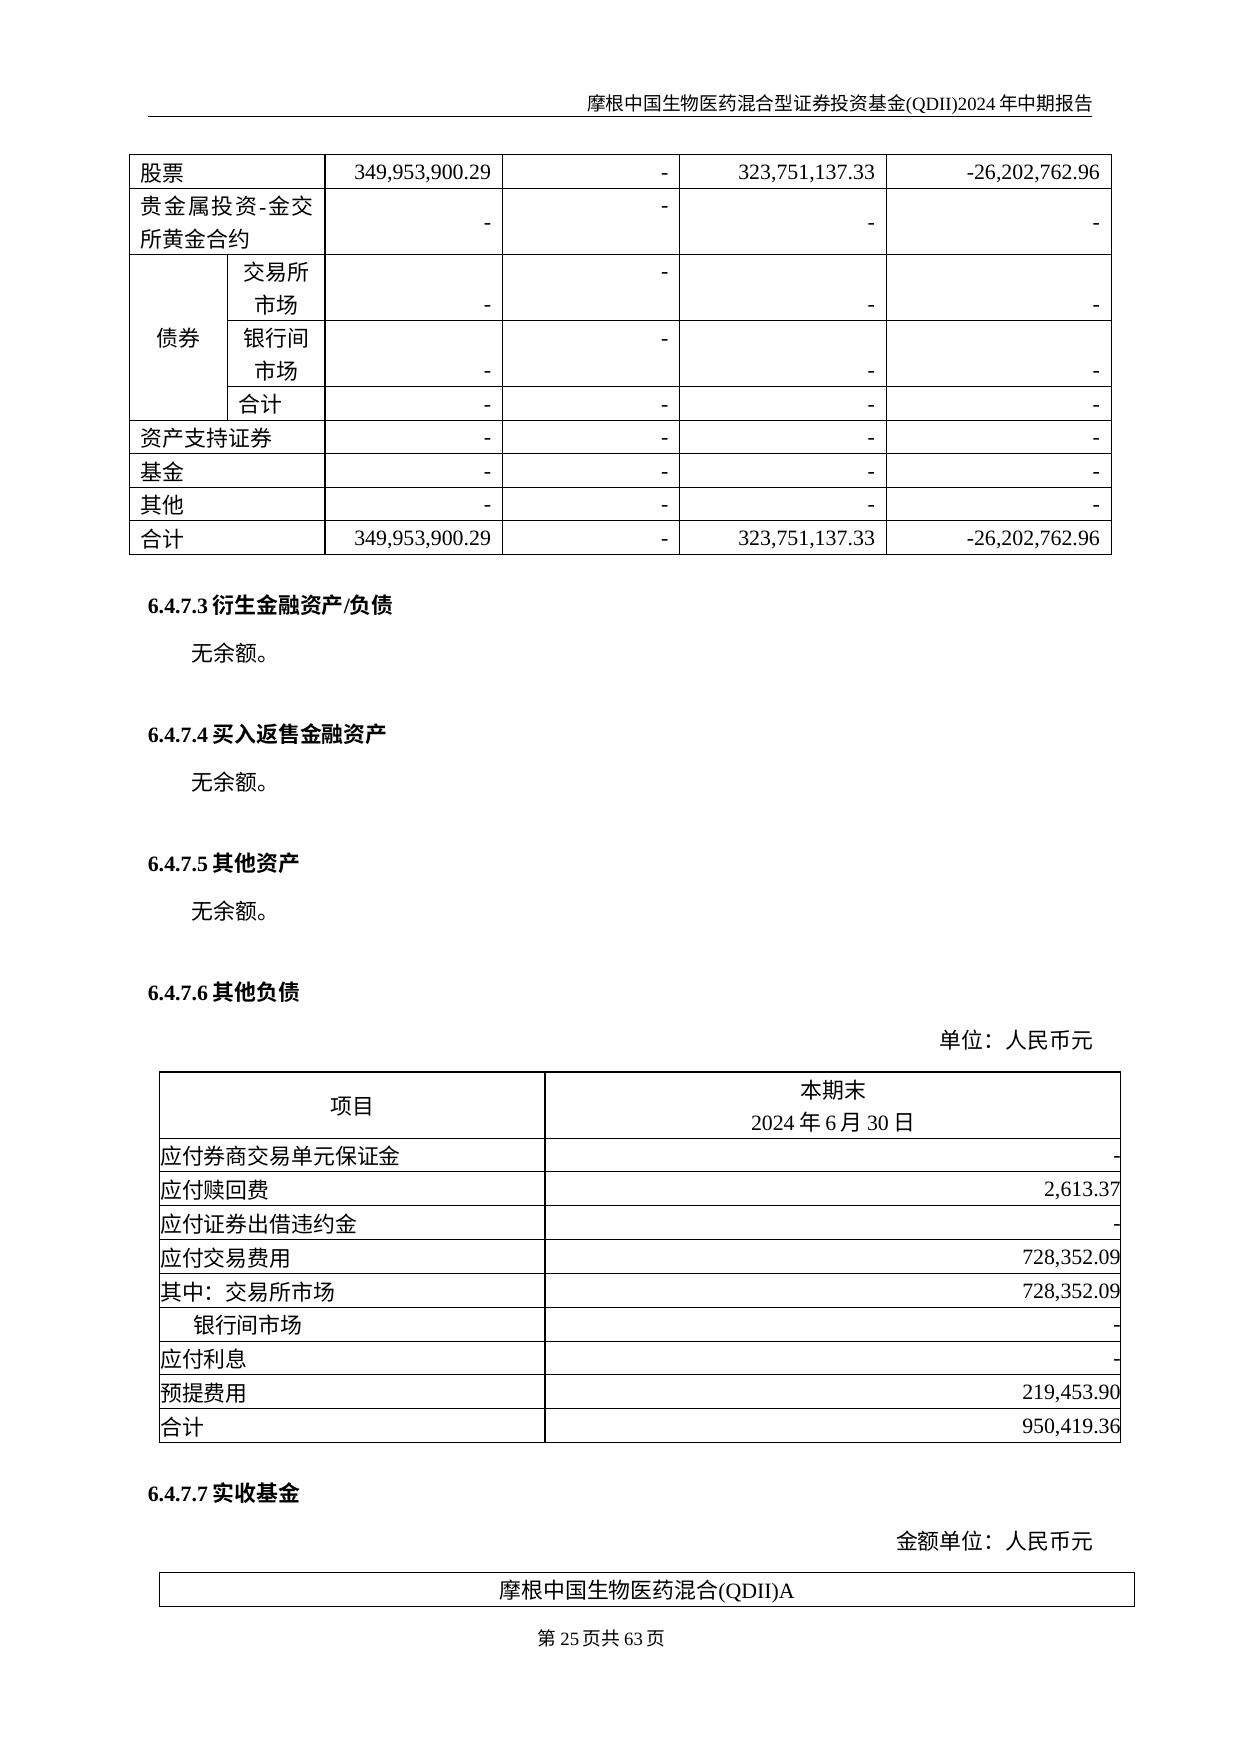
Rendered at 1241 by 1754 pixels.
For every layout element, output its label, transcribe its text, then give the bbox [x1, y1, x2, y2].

table_cell 交易所市场 [228, 255, 324, 320]
table_cell - [326, 255, 502, 320]
table_cell - [680, 255, 886, 320]
table_cell - [546, 1308, 1120, 1341]
table_cell - [546, 1342, 1120, 1374]
table_cell 合计 [160, 1409, 544, 1442]
text 6.4.7.5其他资产 [148, 846, 1092, 878]
table_cell - [503, 521, 679, 554]
table_cell - [503, 321, 679, 386]
table_cell 合计 [130, 521, 324, 554]
text 6.4.7.4买入返售金融资产 [148, 716, 1092, 749]
table_cell - [326, 321, 502, 386]
text 无余额。 [148, 765, 1092, 797]
table_cell - [503, 454, 679, 487]
table_cell 基金 [130, 454, 324, 487]
table_cell 728,352.09 [546, 1240, 1120, 1273]
table_cell 323,751,137.33 [680, 155, 886, 188]
text 6.4.7.6其他负债 [148, 975, 1092, 1007]
table_cell 323,751,137.33 [680, 521, 886, 554]
table_cell 资产支持证券 [130, 421, 324, 453]
table_cell - [887, 387, 1111, 419]
table_cell 预提费用 [160, 1375, 544, 1408]
table_cell - [326, 421, 502, 453]
table_cell 债券 [130, 255, 227, 419]
table_cell 应付券商交易单元保证金 [160, 1139, 544, 1171]
table_cell - [503, 255, 679, 320]
text 6.4.7.3衍生金融资产/负债 [148, 587, 1092, 620]
table_cell - [680, 387, 886, 419]
table_cell - [326, 387, 502, 419]
table_cell 应付利息 [160, 1342, 544, 1374]
table_cell 349,953,900.29 [326, 155, 502, 188]
table_cell 应付证券出借违约金 [160, 1206, 544, 1239]
text 6.4.7.7实收基金 [148, 1475, 1092, 1508]
table_cell 应付赎回费 [160, 1172, 544, 1205]
table_cell - [503, 189, 679, 254]
table_cell -26,202,762.96 [887, 521, 1111, 554]
table_header 本期末 2024年6月30日 [546, 1073, 1120, 1137]
table_cell 股票 [130, 155, 324, 188]
table_cell - [503, 421, 679, 453]
table_cell - [503, 488, 679, 520]
table_cell 其中：交易所市场 [160, 1274, 544, 1307]
table_cell 银行间市场 [160, 1308, 544, 1341]
text 无余额。 [148, 636, 1092, 668]
table_cell - [887, 321, 1111, 386]
table_cell 合计 [228, 387, 324, 419]
table_header 摩根中国生物医药混合(QDII)A [160, 1573, 1134, 1606]
table_cell 银行间市场 [228, 321, 324, 386]
table_cell - [680, 189, 886, 254]
table_cell - [887, 189, 1111, 254]
text 金额单位：人民币元 [148, 1524, 1092, 1556]
table_cell - [503, 155, 679, 188]
table_header 项目 [160, 1073, 544, 1137]
table_cell - [887, 488, 1111, 520]
table_cell - [326, 189, 502, 254]
table_cell - [546, 1139, 1120, 1171]
table_cell - [503, 387, 679, 419]
table_cell - [326, 488, 502, 520]
table_cell 其他 [130, 488, 324, 520]
table_cell 应付交易费用 [160, 1240, 544, 1273]
table_cell - [887, 421, 1111, 453]
table_cell - [680, 421, 886, 453]
table_cell - [887, 454, 1111, 487]
table_cell - [887, 255, 1111, 320]
table_cell 950,419.36 [546, 1409, 1120, 1442]
table_cell 贵金属投资-金交所黄金合约 [130, 189, 324, 254]
text 无余额。 [148, 894, 1092, 926]
table_cell - [680, 454, 886, 487]
table_cell - [546, 1206, 1120, 1239]
table_cell - [680, 321, 886, 386]
table_cell - [680, 488, 886, 520]
table_cell 2,613.37 [546, 1172, 1120, 1205]
table_cell 728,352.09 [546, 1274, 1120, 1307]
table_cell -26,202,762.96 [887, 155, 1111, 188]
table_cell - [326, 454, 502, 487]
table_cell 219,453.90 [546, 1375, 1120, 1408]
text 单位：人民币元 [148, 1023, 1092, 1056]
table_cell 349,953,900.29 [326, 521, 502, 554]
